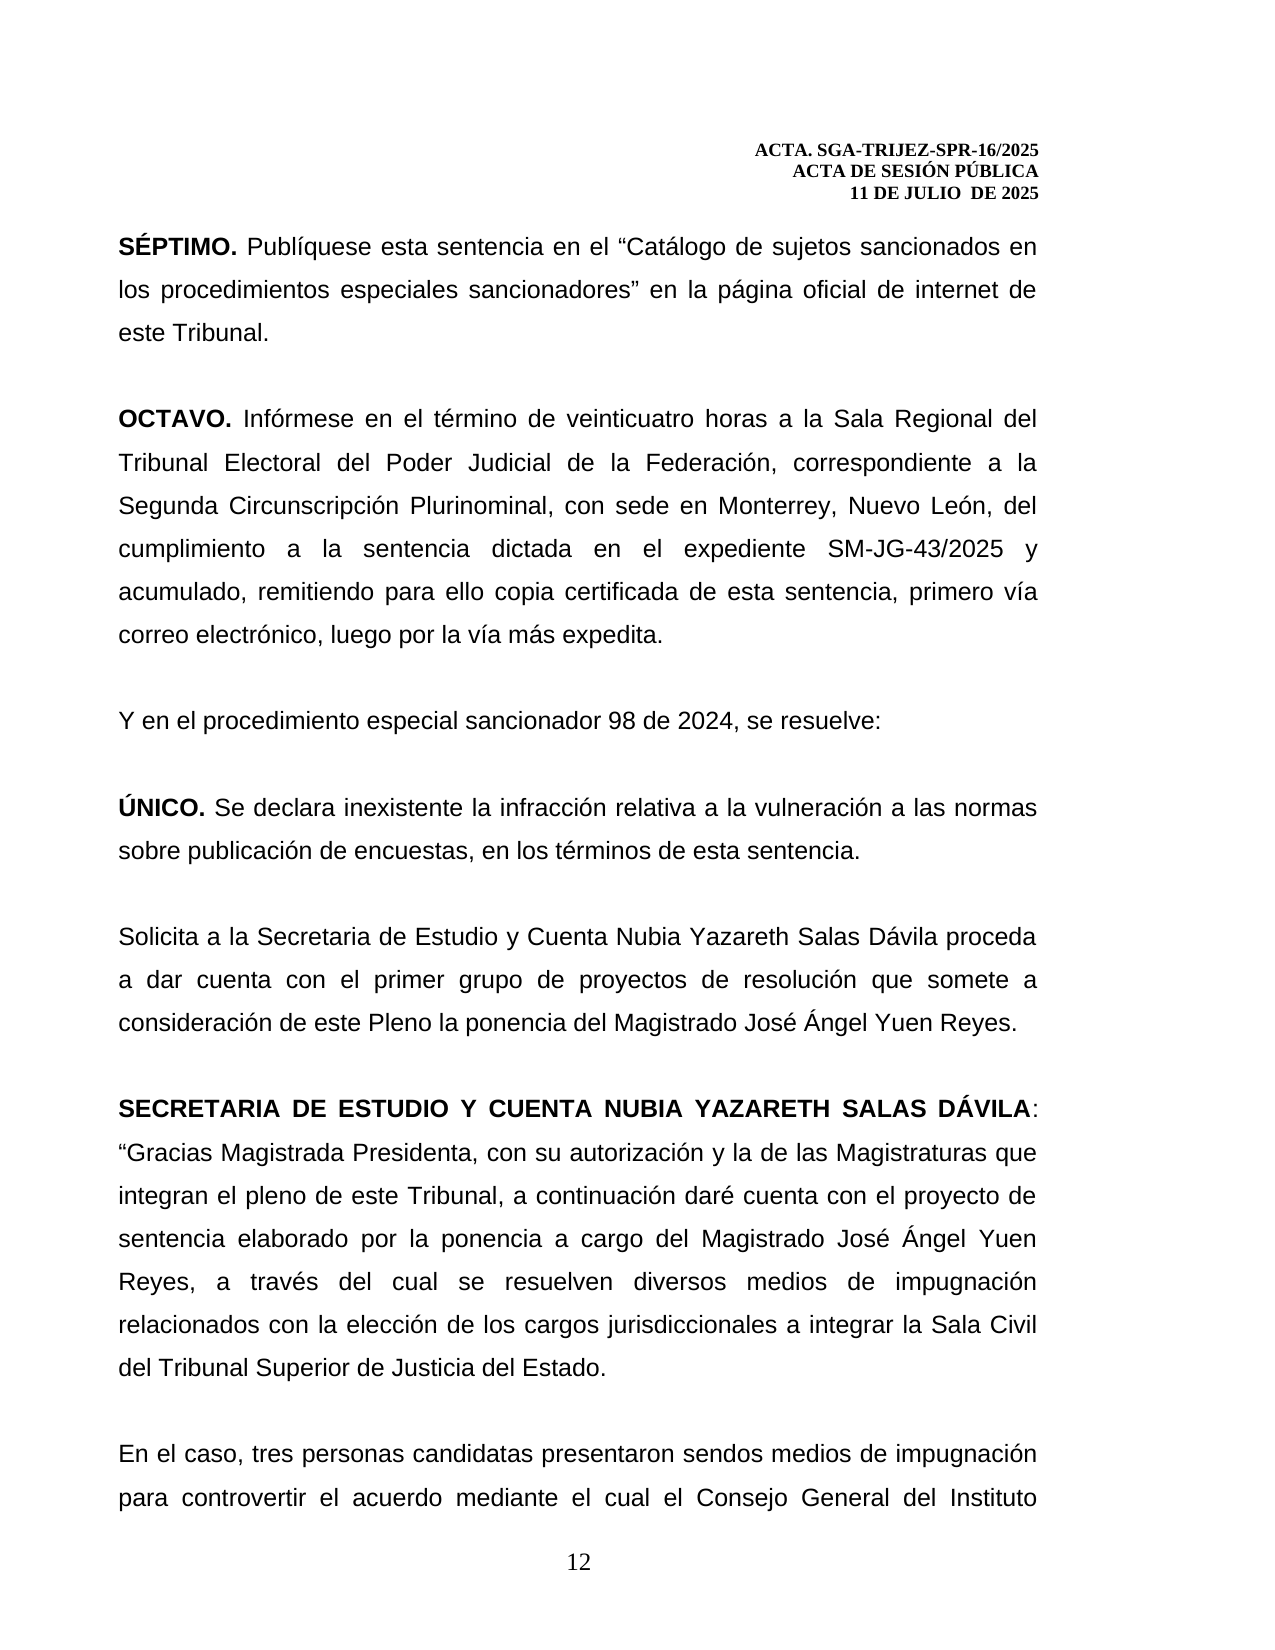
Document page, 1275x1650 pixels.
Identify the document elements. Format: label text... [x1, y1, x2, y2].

text ÚNICO. Se declara inexistente la infracción relativa a la vulneración a las normas sobre publicación de encuestas, en los términos de esta sentencia. [118, 793, 1039, 864]
text OCTAVO. Infórmese en el término de veinticuatro horas a la Sala Regional del Tribunal Electoral del Poder Judicial de la Federación, correspondiente a la Segunda Circunscripción Plurinominal, con sede en Monterrey, Nuevo León, del cumplimiento a la sentencia dictada en el expediente SM-JG-43/2025 y acumulado, remitiendo para ello copia certificada de esta sentencia, primero vía correo electrónico, luego por la vía más expedita. [118, 404, 1039, 649]
text SÉPTIMO. Publíquese esta sentencia en el “Catálogo de sujetos sancionados en los procedimientos especiales sancionadores” en la página oficial de internet de este Tribunal. [118, 232, 1039, 347]
text Solicita a la Secretaria de Estudio y Cuenta Nubia Yazareth Salas Dávila proceda a dar cuenta con el primer grupo de proyectos de resolución que somete a consideración de este Pleno la ponencia del Magistrado José Ángel Yuen Reyes. [118, 922, 1039, 1037]
text Y en el procedimiento especial sancionador 98 de 2024, se resuelve: [118, 706, 1039, 735]
text SECRETARIA DE ESTUDIO Y CUENTA NUBIA YAZARETH SALAS DÁVILA: “Gracias Magistrada Presidenta, con su autorización y la de las Magistraturas que integran el pleno de este Tribunal, a continuación daré cuenta con el proyecto de sentencia elaborado por la ponencia a cargo del Magistrado José Ángel Yuen Reyes, a través del cual se resuelven diversos medios de impugnación relacionados con la elección de los cargos jurisdiccionales a integrar la Sala Civil del Tribunal Superior de Justicia del Estado. [118, 1094, 1039, 1382]
